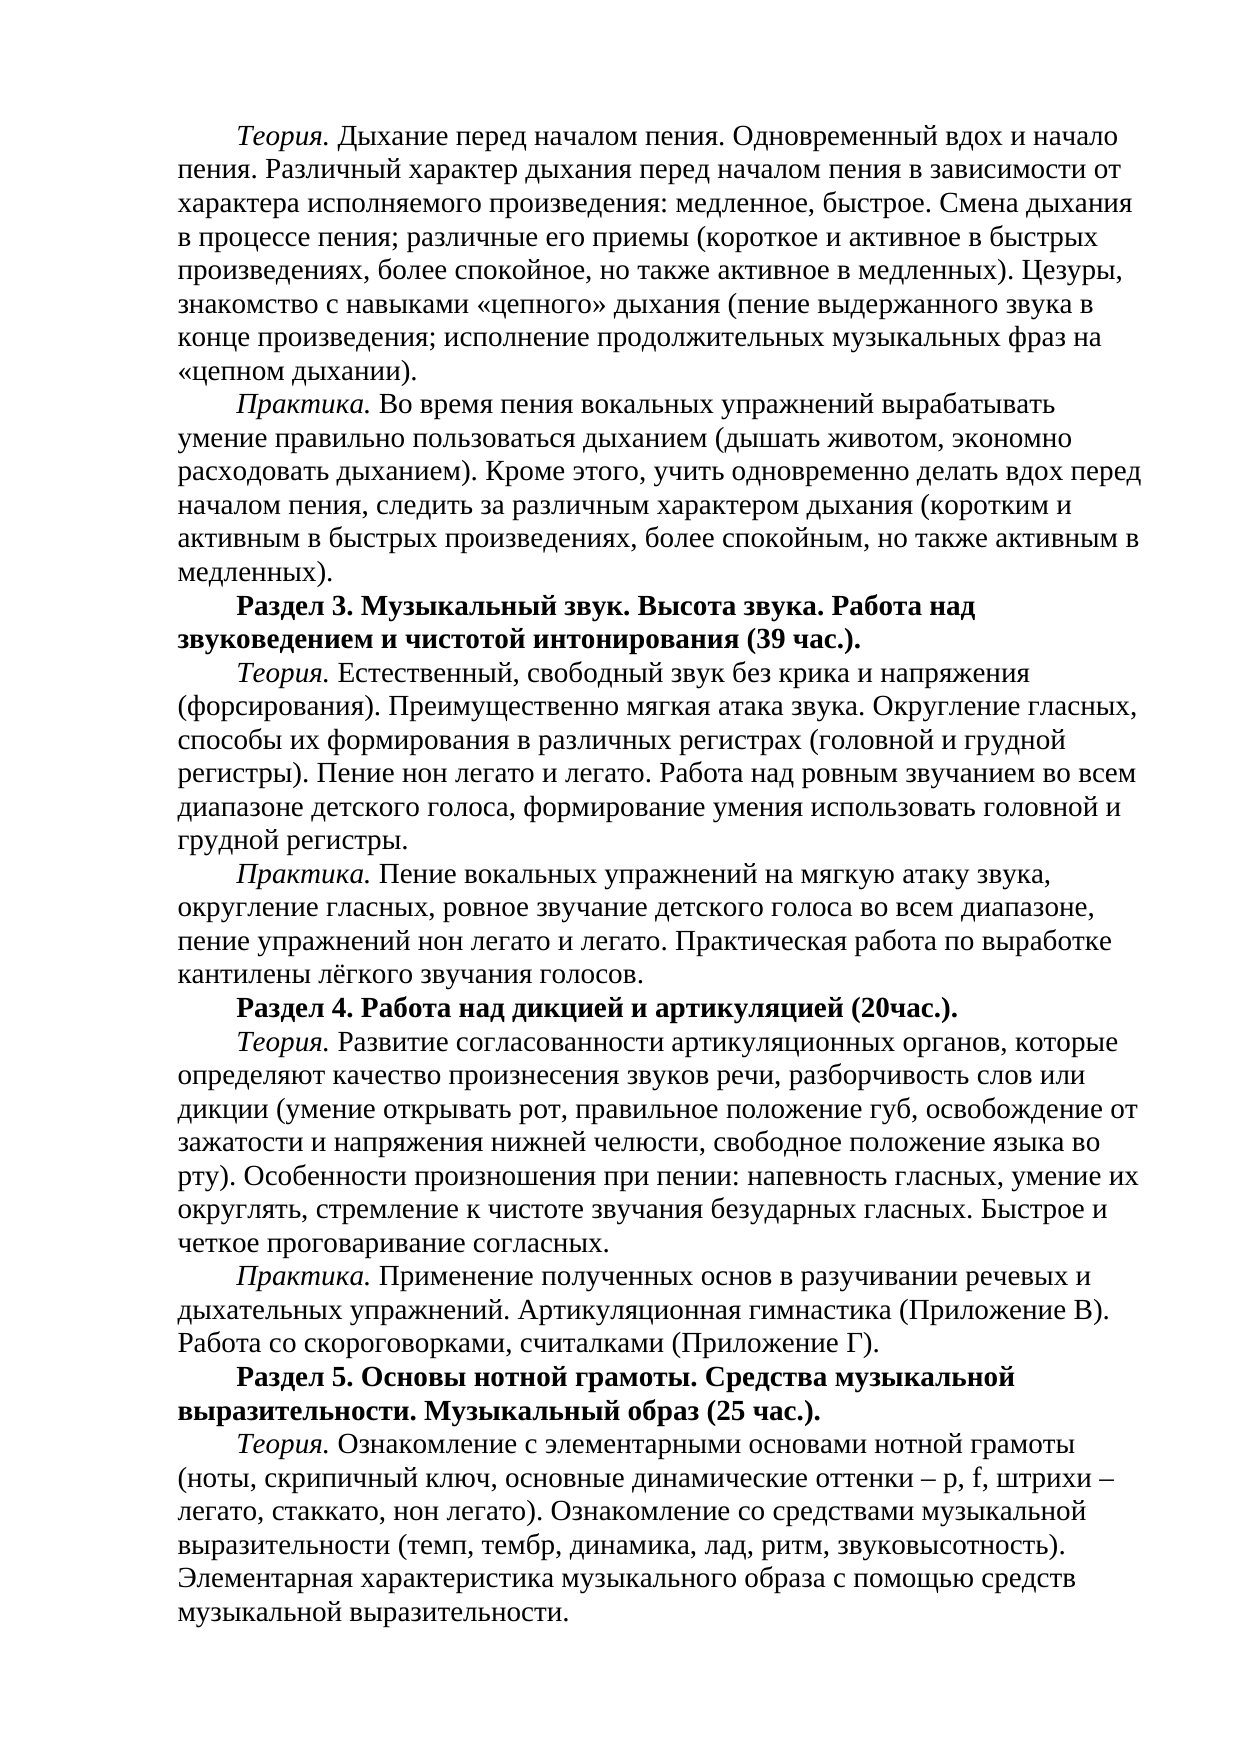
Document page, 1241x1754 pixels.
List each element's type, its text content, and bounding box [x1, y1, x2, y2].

text Раздел 3. Музыкальный звук. Высота звука. Работа над звуковедением и чистотой интонирования (39 час.). [177, 588, 1152, 655]
text Практика. Пение вокальных упражнений на мягкую атаку звука, округление гласных, ровное звучание детского голоса во всем диапазоне, пение упражнений нон легато и легато. Практическая работа по выработке кантилены лёгкого звучания голосов. [177, 856, 1152, 990]
text Теория. Естественный, свободный звук без крика и напряжения (форсирования). Преимущественно мягкая атака звука. Округление гласных, способы их формирования в различных регистрах (головной и грудной регистры). Пение нон легато и легато. Работа над ровным звучанием во всем диапазоне детского голоса, формирование умения использовать головной и грудной регистры. [177, 655, 1152, 856]
text Теория. Развитие согласованности артикуляционных органов, которые определяют качество произнесения звуков речи, разборчивость слов или дикции (умение открывать рот, правильное положение губ, освобождение от зажатости и напряжения нижней челюсти, свободное положение языка во рту). Особенности произношения при пении: напевность гласных, умение их округлять, стремление к чистоте звучания безударных гласных. Быстрое и четкое проговаривание согласных. [177, 1024, 1152, 1258]
text Теория. Ознакомление с элементарными основами нотной грамоты (ноты, скрипичный ключ, основные динамические оттенки – p, f, штрихи – легато, стаккато, нон легато). Ознакомление со средствами музыкальной выразительности (темп, тембр, динамика, лад, ритм, звуковысотность). Элементарная характеристика музыкального образа с помощью средств музыкальной выразительности. [177, 1426, 1152, 1627]
text Раздел 5. Основы нотной грамоты. Средства музыкальной выразительности. Музыкальный образ (25 час.). [177, 1359, 1152, 1426]
text Практика. Во время пения вокальных упражнений вырабатывать умение правильно пользоваться дыханием (дышать животом, экономно расходовать дыханием). Кроме этого, учить одновременно делать вдох перед началом пения, следить за различным характером дыхания (коротким и активным в быстрых произведениях, более спокойным, но также активным в медленных). [177, 386, 1152, 588]
text Теория. Дыхание перед началом пения. Одновременный вдох и начало пения. Различный характер дыхания перед началом пения в зависимости от характера исполняемого произведения: медленное, быстрое. Смена дыхания в процессе пения; различные его приемы (короткое и активное в быстрых произведениях, более спокойное, но также активное в медленных). Цезуры, знакомство с навыками «цепного» дыхания (пение выдержанного звука в конце произведения; исполнение продолжительных музыкальных фраз на «цепном дыхании). [177, 118, 1152, 386]
text Раздел 4. Работа над дикцией и артикуляцией (20час.). [177, 990, 1152, 1024]
text Практика. Применение полученных основ в разучивании речевых и дыхательных упражнений. Артикуляционная гимнастика (Приложение В). Работа со скороговорками, считалками (Приложение Г). [177, 1258, 1152, 1359]
